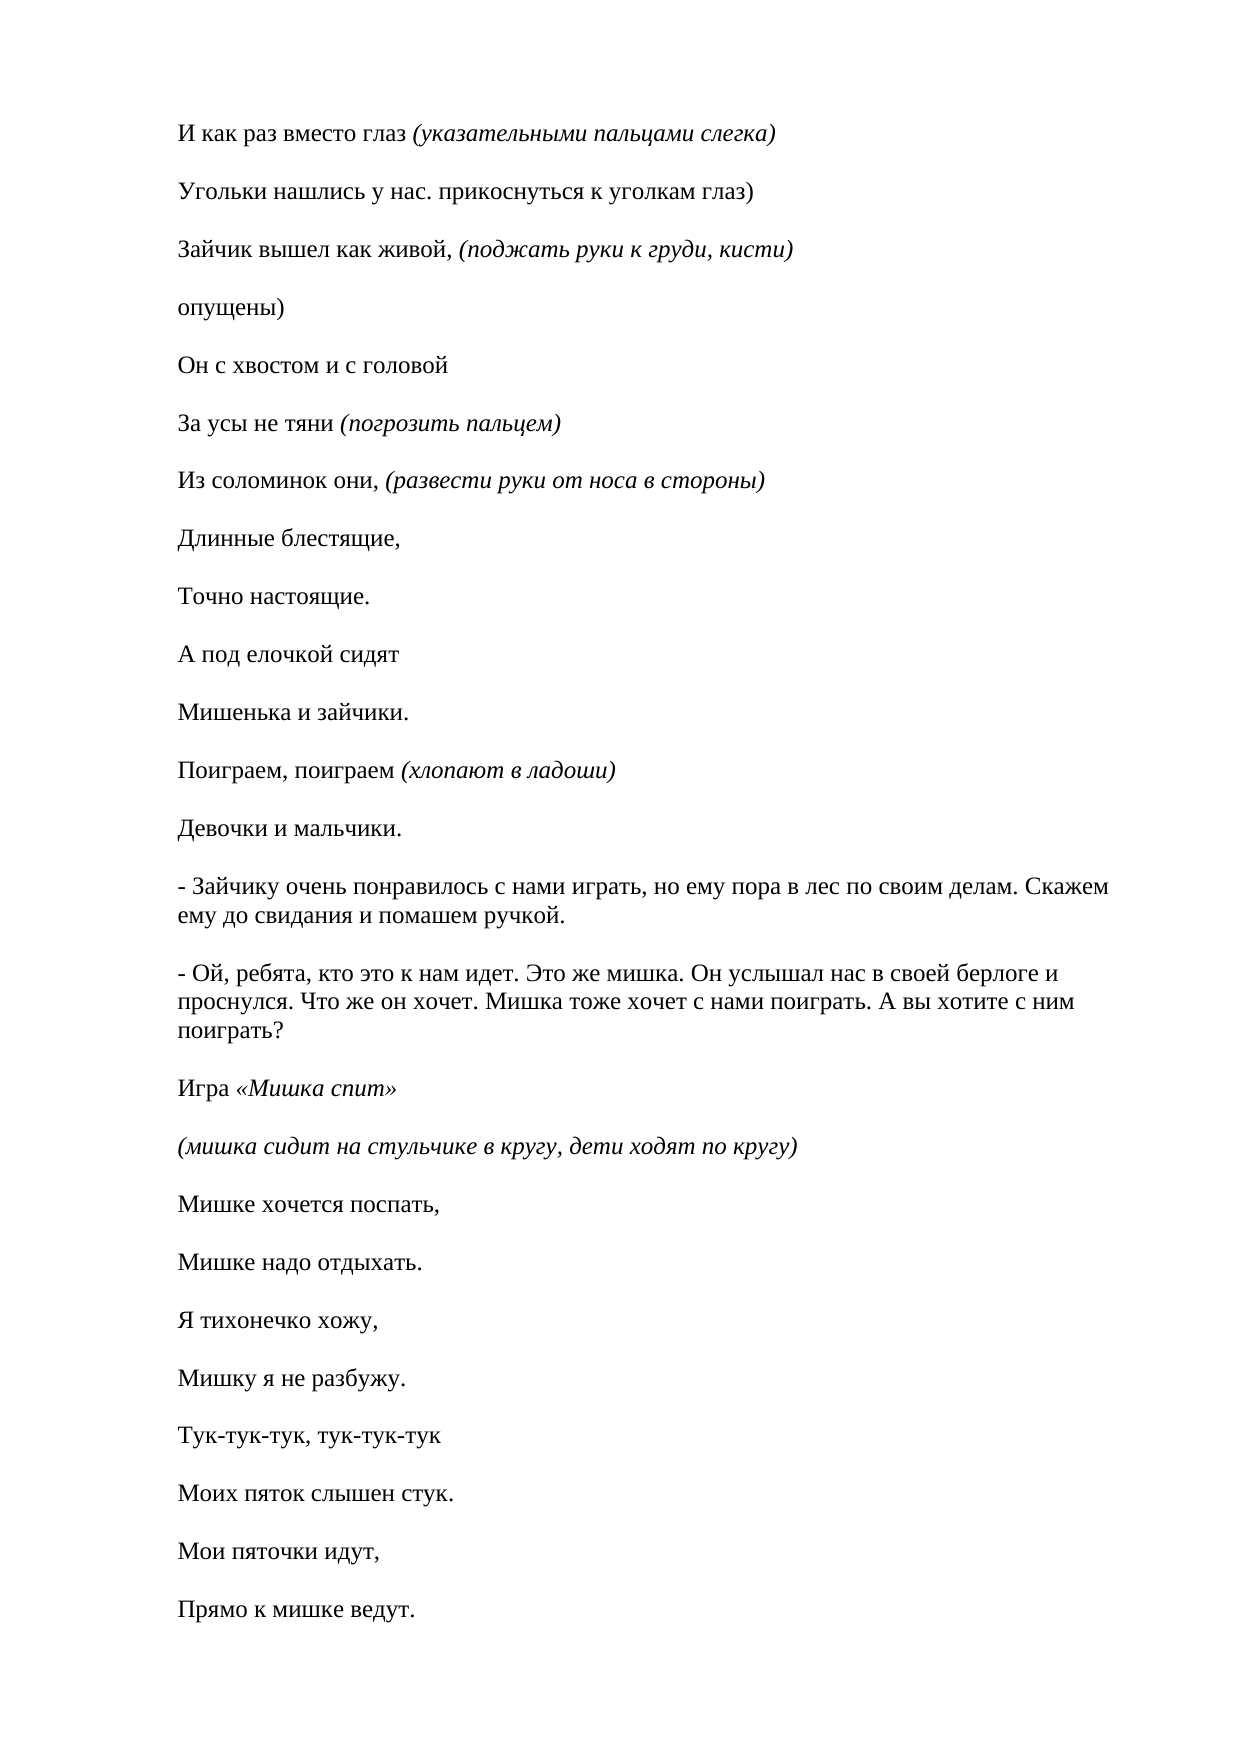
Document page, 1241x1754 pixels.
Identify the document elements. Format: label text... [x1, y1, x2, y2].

text Девочки и мальчики. [177, 813, 1152, 842]
text Поиграем, поиграем (хлопают в ладоши) [177, 755, 1152, 784]
text Угольки нашлись у нас. прикоснуться к уголкам глаз) [177, 176, 1152, 205]
text А под елочкой сидят [177, 639, 1152, 668]
text Мишенька и зайчики. [177, 697, 1152, 726]
text За усы не тяни (погрозить пальцем) [177, 408, 1152, 436]
text И как раз вместо глаз (указательными пальцами слегка) [177, 118, 1152, 147]
text Из соломинок они, (развести руки от носа в стороны) [177, 466, 1152, 494]
text - Ой, ребята, кто это к нам идет. Это же мишка. Он услышал нас в своей берлоге и проснулся. Что же он хочет. Мишка тоже хочет с нами поиграть. А вы хотите с ним поиграть? [177, 958, 1152, 1044]
text Он с хвостом и с головой [177, 350, 1152, 378]
text (мишка сидит на стульчике в кругу, дети ходят по кругу) [177, 1131, 1152, 1160]
text Мои пяточки идут, [177, 1536, 1152, 1565]
text Прямо к мишке ведут. [177, 1594, 1152, 1623]
text опущены) [177, 292, 1152, 321]
text Я тихонечко хожу, [177, 1305, 1152, 1333]
text Зайчик вышел как живой, (поджать руки к груди, кисти) [177, 234, 1152, 263]
text Мишку я не разбужу. [177, 1363, 1152, 1391]
text Игра «Мишка спит» [177, 1073, 1152, 1102]
text Мишке надо отдыхать. [177, 1247, 1152, 1276]
text Моих пяток слышен стук. [177, 1478, 1152, 1507]
text - Зайчику очень понравилось с нами играть, но ему пора в лес по своим делам. Скажем ему до свидания и помашем ручкой. [177, 871, 1152, 928]
text Тук-тук-тук, тук-тук-тук [177, 1421, 1152, 1449]
text Мишке хочется поспать, [177, 1189, 1152, 1218]
text Длинные блестящие, [177, 523, 1152, 552]
text Точно настоящие. [177, 581, 1152, 610]
